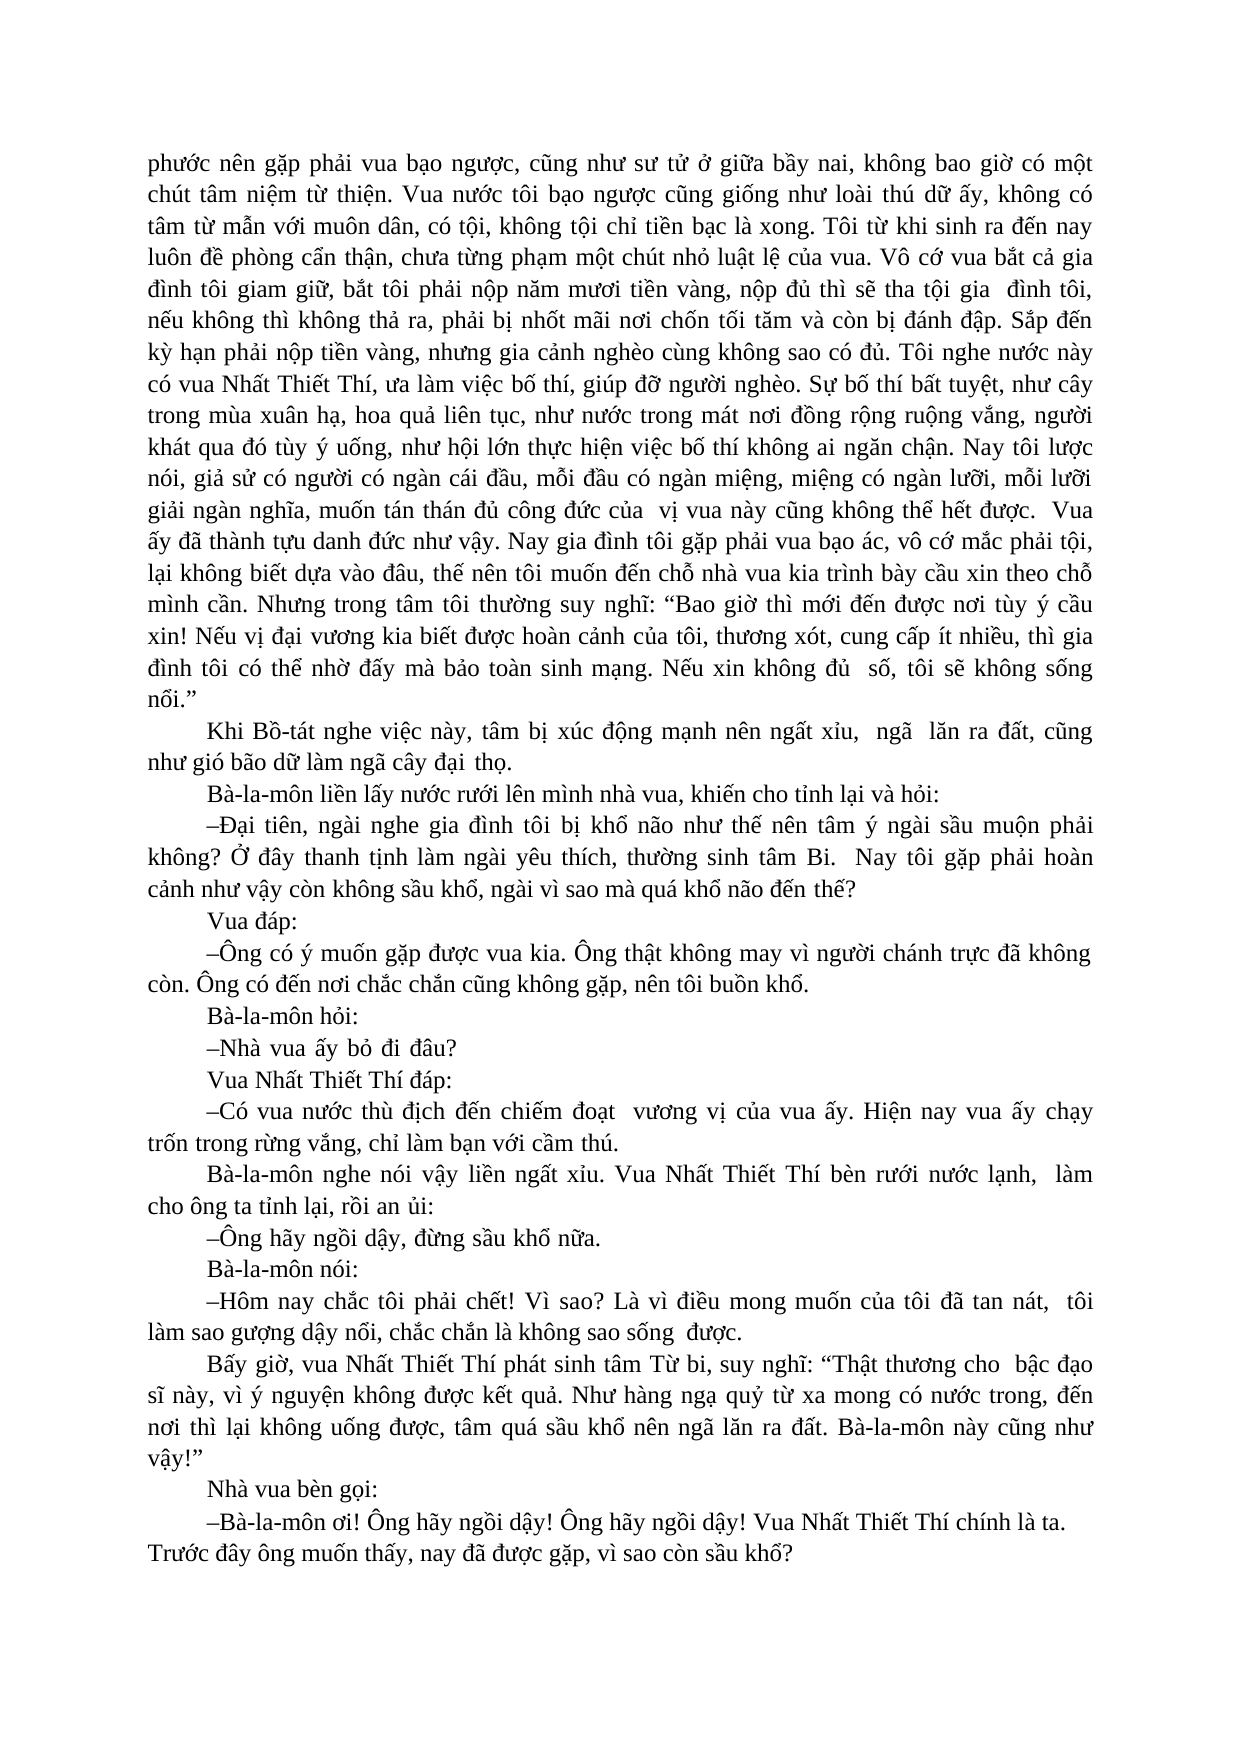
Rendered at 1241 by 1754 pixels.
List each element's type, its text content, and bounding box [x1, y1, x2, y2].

text –Ông có ý muốn gặp được vua kia. Ông thật không may vì người chánh trực đã không còn. Ông có đến nơi chắc chắn cũng không gặp, nên tôi buồn khổ. [147, 938, 1093, 998]
text –Ông hãy ngồi dậy, đừng sầu khổ nữa. Bà-la-môn nói: [207, 1223, 601, 1283]
text Vua đáp: [207, 906, 1105, 934]
text Bà-la-môn liền lấy nước rưới lên mình nhà vua, khiến cho tỉnh lại và hỏi: [207, 779, 1105, 808]
text Trước đây ông muốn thấy, nay đã được gặp, vì sao còn sầu khổ? [147, 1538, 1105, 1567]
text Khi Bồ-tát nghe việc này, tâm bị xúc động mạnh nên ngất xỉu, ngã lăn ra đất, cũng như gió bão dữ làm ngã cây đại thọ. [147, 716, 1093, 776]
text –Có vua nước thù địch đến chiếm đoạt vương vị của vua ấy. Hiện nay vua ấy chạy trốn trong rừng vắng, chỉ làm bạn với cầm thú. [147, 1096, 1093, 1157]
text –Hôm nay chắc tôi phải chết! Vì sao? Là vì điều mong muốn của tôi đã tan nát, tôi làm sao gượng dậy nổi, chắc chắn là không sao sống được. [147, 1286, 1093, 1346]
text Nhà vua bèn gọi: [207, 1475, 1105, 1503]
text Bấy giờ, vua Nhất Thiết Thí phát sinh tâm Từ bi, suy nghĩ: “Thật thương cho bậc đạo sĩ này, vì ý nguyện không được kết quả. Như hàng ngạ quỷ từ xa mong có nước trong, đến nơi thì lại không uống được, tâm quá sầu khổ nên ngã lăn ra đất. Bà-la-môn này cũng như vậy!” [147, 1349, 1093, 1472]
text Bà-la-môn hỏi: [207, 1001, 1105, 1030]
text –Bà-la-môn ơi! Ông hãy ngồi dậy! Ông hãy ngồi dậy! Vua Nhất Thiết Thí chính là ta. [207, 1507, 1105, 1535]
text –Nhà vua ấy bỏ đi đâu? Vua Nhất Thiết Thí đáp: [207, 1033, 457, 1093]
text phước nên gặp phải vua bạo ngược, cũng như sư tử ở giữa bầy nai, không bao giờ có một chút tâm niệm từ thiện. Vua nước tôi bạo ngược cũng giống như loài thú dữ ấy, không có tâm từ mẫn với muôn dân, có tội, không tội chỉ tiền bạc là xong. Tôi từ khi sinh ra đến nay luôn đề phòng cẩn thận, chưa từng phạm một chút nhỏ luật lệ của vua. Vô cớ vua bắt cả gia đình tôi giam giữ, bắt tôi phải nộp năm mươi tiền vàng, nộp đủ thì sẽ tha tội gia đình tôi, nếu không thì không thả ra, phải bị nhốt mãi nơi chốn tối tăm và còn bị đánh đập. Sắp đến kỳ hạn phải nộp tiền vàng, nhưng gia cảnh nghèo cùng không sao có đủ. Tôi nghe nước này có vua Nhất Thiết Thí, ưa làm việc bố thí, giúp đỡ người nghèo. Sự bố thí bất tuyệt, như cây trong mùa xuân hạ, hoa quả liên tục, như nước trong mát nơi đồng rộng ruộng vắng, người khát qua đó tùy ý uống, như hội lớn thực hiện việc bố thí không ai ngăn chận. Nay tôi lược nói, giả sử có người có ngàn cái đầu, mỗi đầu có ngàn miệng, miệng có ngàn lưỡi, mỗi lưỡi giải ngàn nghĩa, muốn tán thán đủ công đức của vị vua này cũng không thể hết được. Vua ấy đã thành tựu danh đức như vậy. Nay gia đình tôi gặp phải vua bạo ác, vô cớ mắc phải tội, lại không biết dựa vào đâu, thế nên tôi muốn đến chỗ nhà vua kia trình bày cầu xin theo chỗ mình cần. Nhưng trong tâm tôi thường suy nghĩ: “Bao giờ thì mới đến được nơi tùy ý cầu xin! Nếu vị đại vương kia biết được hoàn cảnh của tôi, thương xót, cung cấp ít nhiều, thì gia đình tôi có thể nhờ đấy mà bảo toàn sinh mạng. Nếu xin không đủ số, tôi sẽ không sống nổi.” [147, 148, 1093, 713]
text –Đại tiên, ngài nghe gia đình tôi bị khổ não như thế nên tâm ý ngài sầu muộn phải không? Ở đây thanh tịnh làm ngài yêu thích, thường sinh tâm Bi. Nay tôi gặp phải hoàn cảnh như vậy còn không sầu khổ, ngài vì sao mà quá khổ não đến thế? [147, 811, 1094, 902]
text Bà-la-môn nghe nói vậy liền ngất xỉu. Vua Nhất Thiết Thí bèn rưới nước lạnh, làm cho ông ta tỉnh lại, rồi an ủi: [147, 1159, 1093, 1220]
